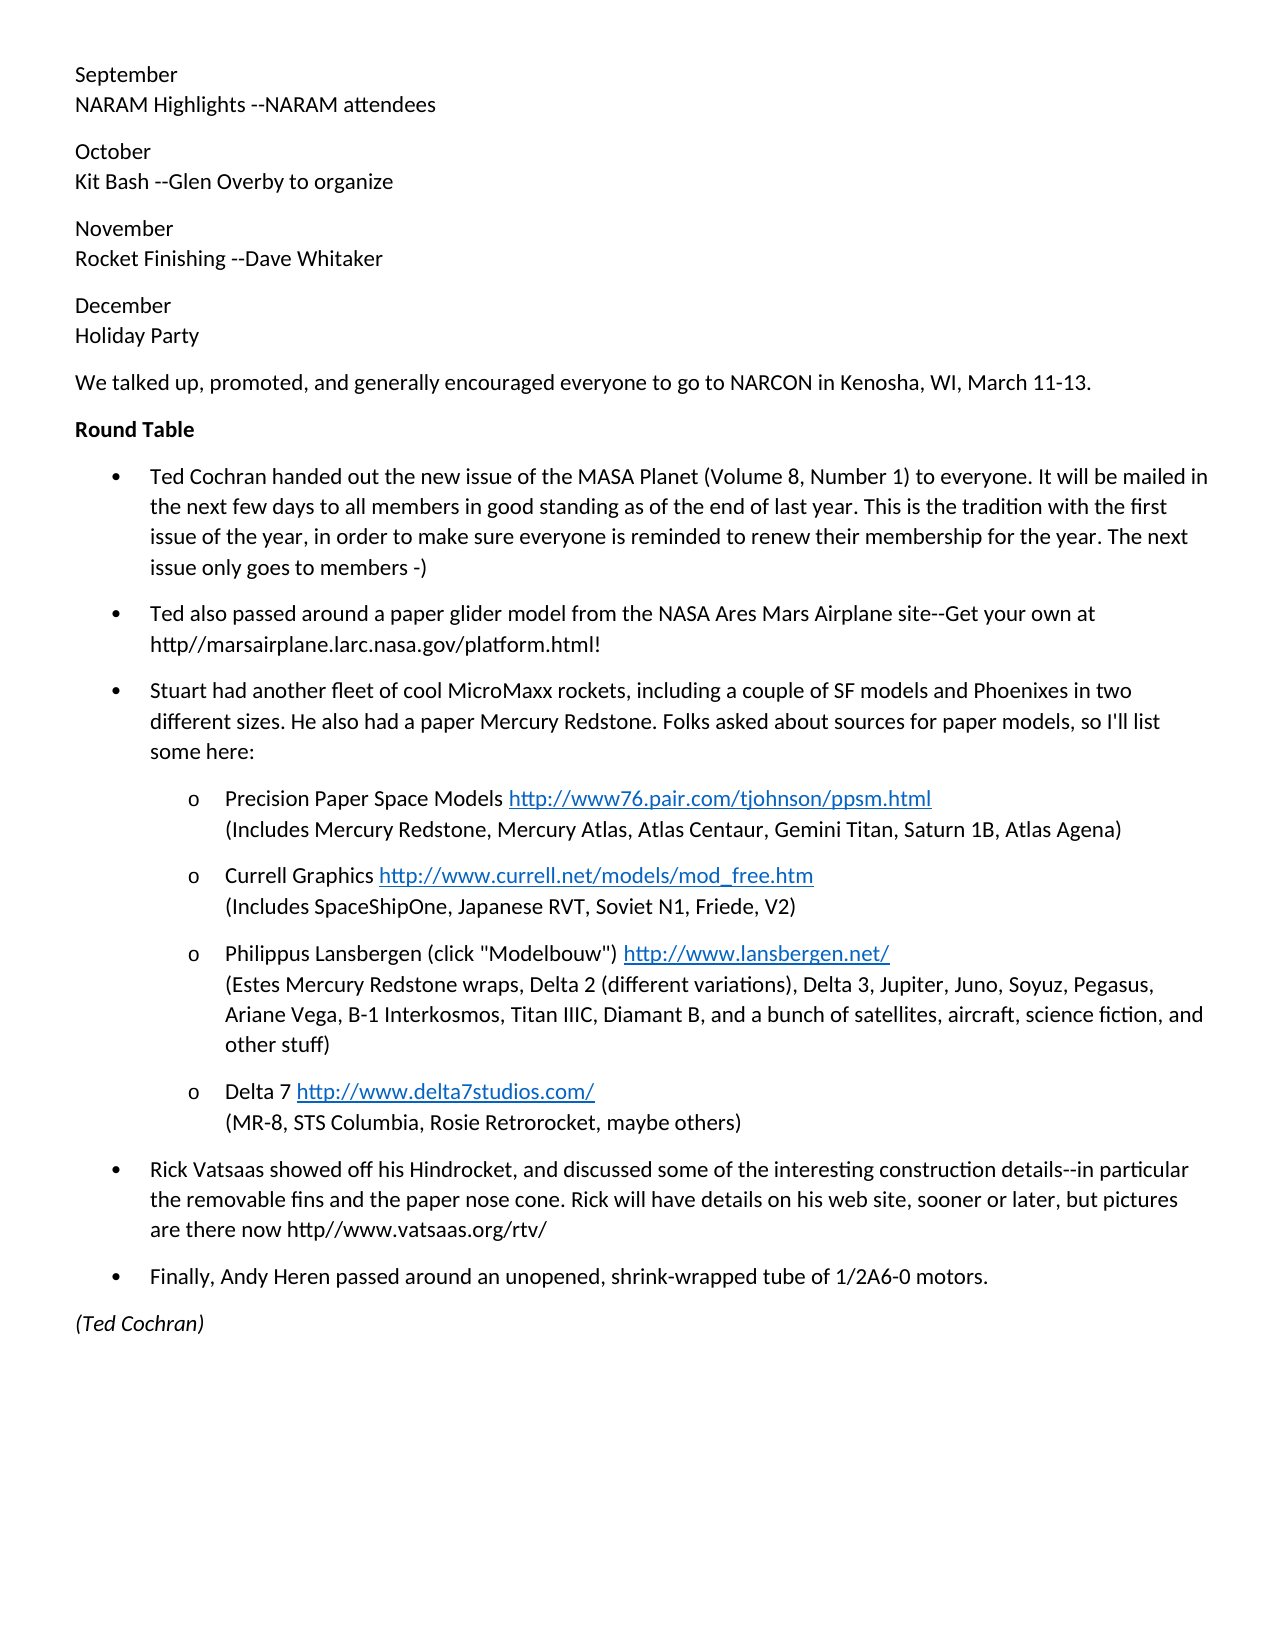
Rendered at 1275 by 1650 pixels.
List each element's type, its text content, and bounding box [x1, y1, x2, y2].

list Rick Vatsaas showed off his Hindrocket, and discussed some of the interesting construction details--in particular the removable fins and the paper nose cone. Rick will have details on his web site, sooner or later, but pictures are there now http//www.vatsaas.org/rtv/ [112, 1155, 1215, 1243]
list Finally, Andy Heren passed around an unopened, shrink-wrapped tube of 1/2A6-0 motors. [112, 1262, 1215, 1290]
text October Kit Bash --Glen Overby to organize [75, 137, 1215, 195]
list Precision Paper Space Models http://www76.pair.com/tjohnson/ppsm.html (Includes Mercury Redstone, Mercury Atlas, Atlas Centaur, Gemini Titan, Saturn 1B, Atlas Agena) [187, 784, 1215, 843]
text (Ted Cochran) [75, 1309, 1215, 1337]
text December Holiday Party [75, 291, 1215, 349]
text November Rocket Finishing --Dave Whitaker [75, 214, 1215, 272]
list Philippus Lansbergen (click "Modelbouw") http://www.lansbergen.net/ (Estes Mercury Redstone wraps, Delta 2 (different variations), Delta 3, Jupiter, Juno, Soyuz, Pegasus, Ariane Vega, B-1 Interkosmos, Titan IIIC, Diamant B, and a bunch of satellites, aircraft, science fiction, and other stuff) [187, 939, 1215, 1058]
text We talked up, promoted, and generally encouraged everyone to go to NARCON in Kenosha, WI, March 11-13. [75, 368, 1215, 396]
list Delta 7 http://www.delta7studios.com/ (MR-8, STS Columbia, Rosie Retrorocket, maybe others) [187, 1077, 1215, 1136]
list Ted Cochran handed out the new issue of the MASA Planet (Volume 8, Number 1) to everyone. It will be mailed in the next few days to all members in good standing as of the end of last year. This is the tradition with the first issue of the year, in order to make sure everyone is reminded to renew their membership for the year. The next issue only goes to members -) [112, 462, 1215, 581]
list Currell Graphics http://www.currell.net/models/mod_free.htm (Includes SpaceShipOne, Japanese RVT, Soviet N1, Friede, V2) [187, 862, 1215, 920]
list Ted also passed around a paper glider model from the NASA Ares Mars Airplane site--Get your own at http//marsairplane.larc.nasa.gov/platform.html! [112, 599, 1215, 658]
text September NARAM Highlights --NARAM attendees [75, 60, 1215, 118]
text Round Table [75, 415, 1215, 443]
list Stuart had another fleet of cool MicroMaxx rockets, including a couple of SF models and Phoenixes in two different sizes. He also had a paper Mercury Redstone. Folks asked about sources for paper models, so I'll list some here: [112, 677, 1215, 765]
